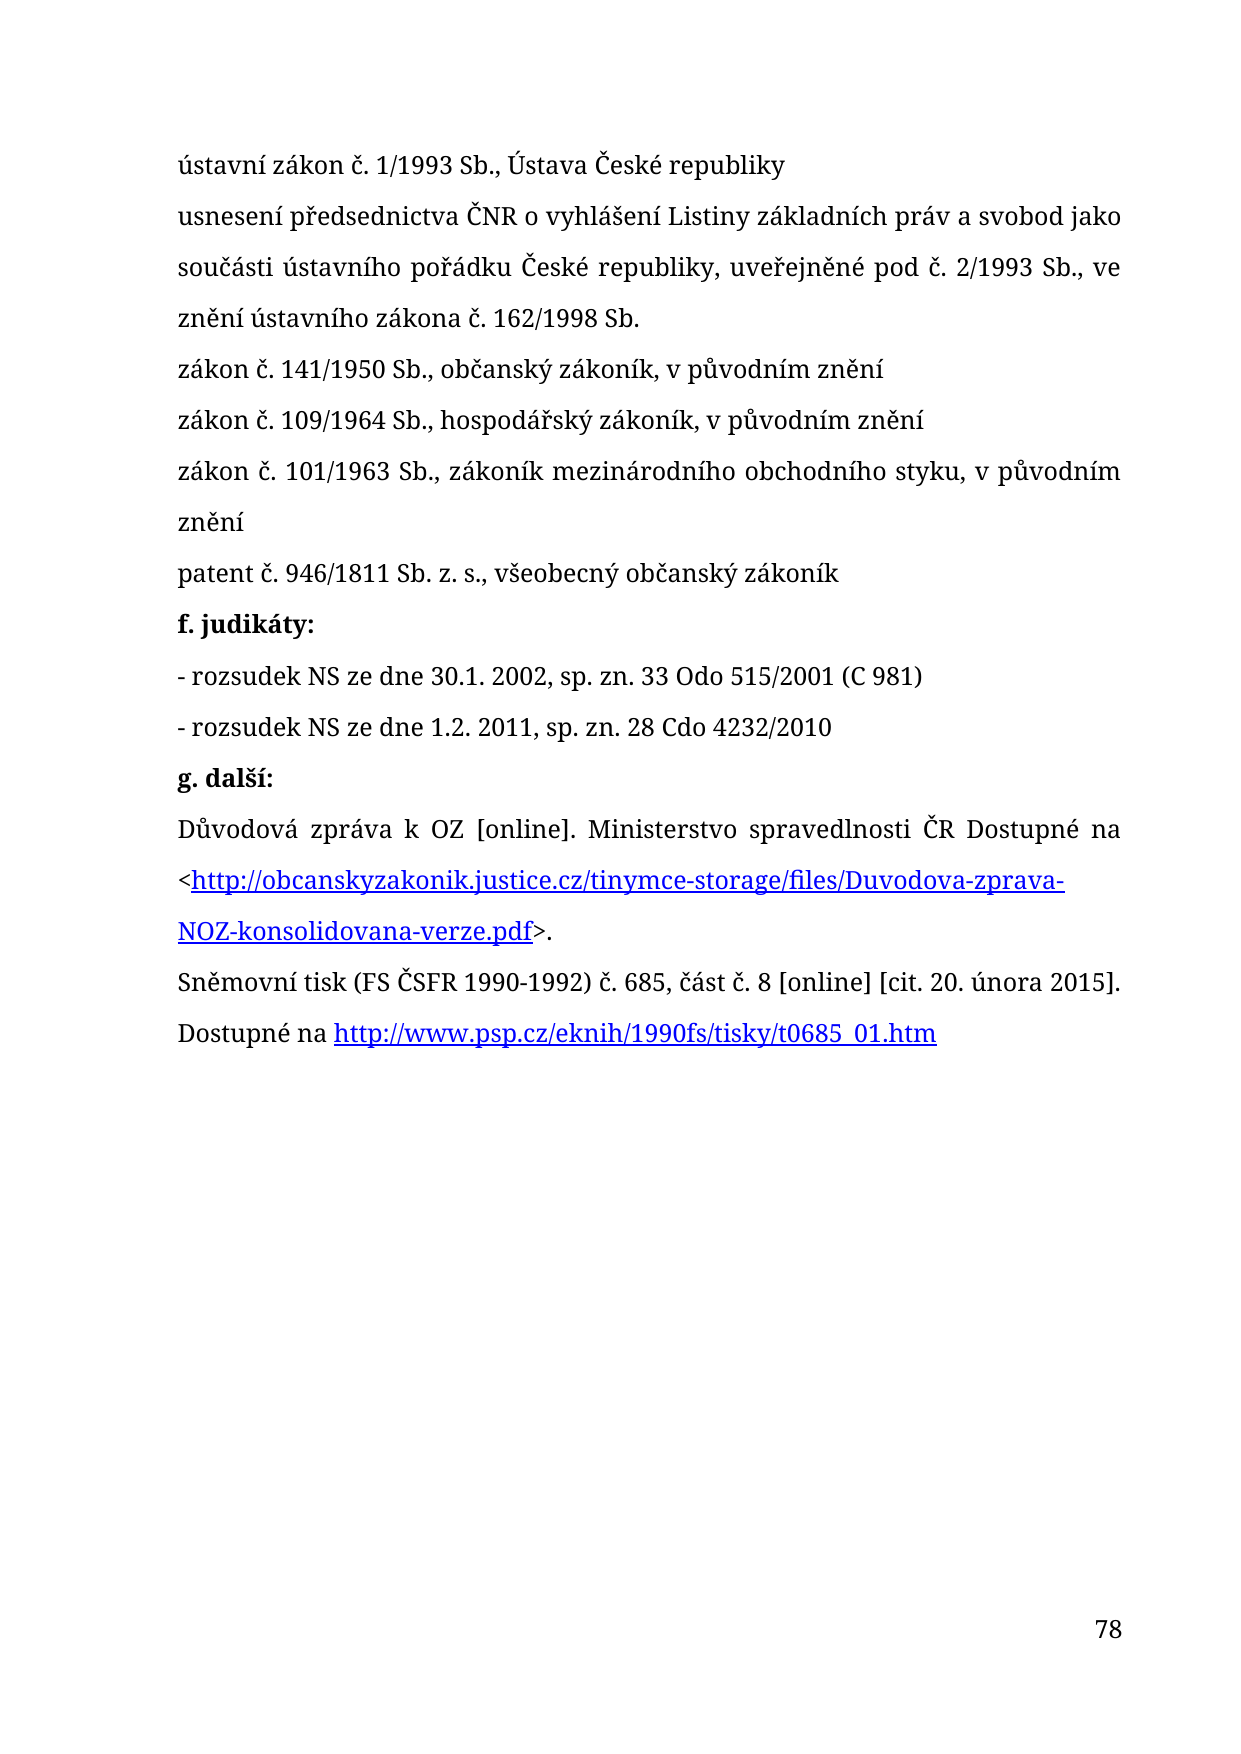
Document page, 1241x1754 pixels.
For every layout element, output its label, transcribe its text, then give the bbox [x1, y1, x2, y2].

text usnesení předsednictva ČNR o vyhlášení Listiny základních práv a svobod jako součásti ústavního pořádku České republiky, uveřejněné pod č. 2/1993 Sb., ve znění ústavního zákona č. 162/1998 Sb. [177, 199, 1122, 335]
text - rozsudek NS ze dne 1.2. 2011, sp. zn. 28 Cdo 4232/2010 [177, 709, 1122, 743]
text Důvodová zpráva k OZ [online]. Ministerstvo spravedlnosti ČR Dostupné na <http://obcanskyzakonik.justice.cz/tinymce-storage/files/Duvodova-zprava-NOZ-konsolidovana-verze.pdf>. [177, 811, 1122, 947]
text f. judikáty: [177, 607, 1122, 641]
text g. další: [177, 760, 1122, 794]
text - rozsudek NS ze dne 30.1. 2002, sp. zn. 33 Odo 515/2001 (C 981) [177, 658, 1122, 692]
text zákon č. 141/1950 Sb., občanský zákoník, v původním znění [177, 352, 1122, 386]
text zákon č. 109/1964 Sb., hospodářský zákoník, v původním znění [177, 403, 1122, 437]
text ústavní zákon č. 1/1993 Sb., Ústava České republiky [177, 148, 1122, 182]
text patent č. 946/1811 Sb. z. s., všeobecný občanský zákoník [177, 556, 1122, 590]
text Sněmovní tisk (FS ČSFR 1990-1992) č. 685, část č. 8 [online] [cit. 20. února 2015]. Dostupné na http://www.psp.cz/eknih/1990fs/tisky/t0685_01.htm [177, 964, 1122, 1049]
text zákon č. 101/1963 Sb., zákoník mezinárodního obchodního styku, v původním znění [177, 454, 1122, 539]
